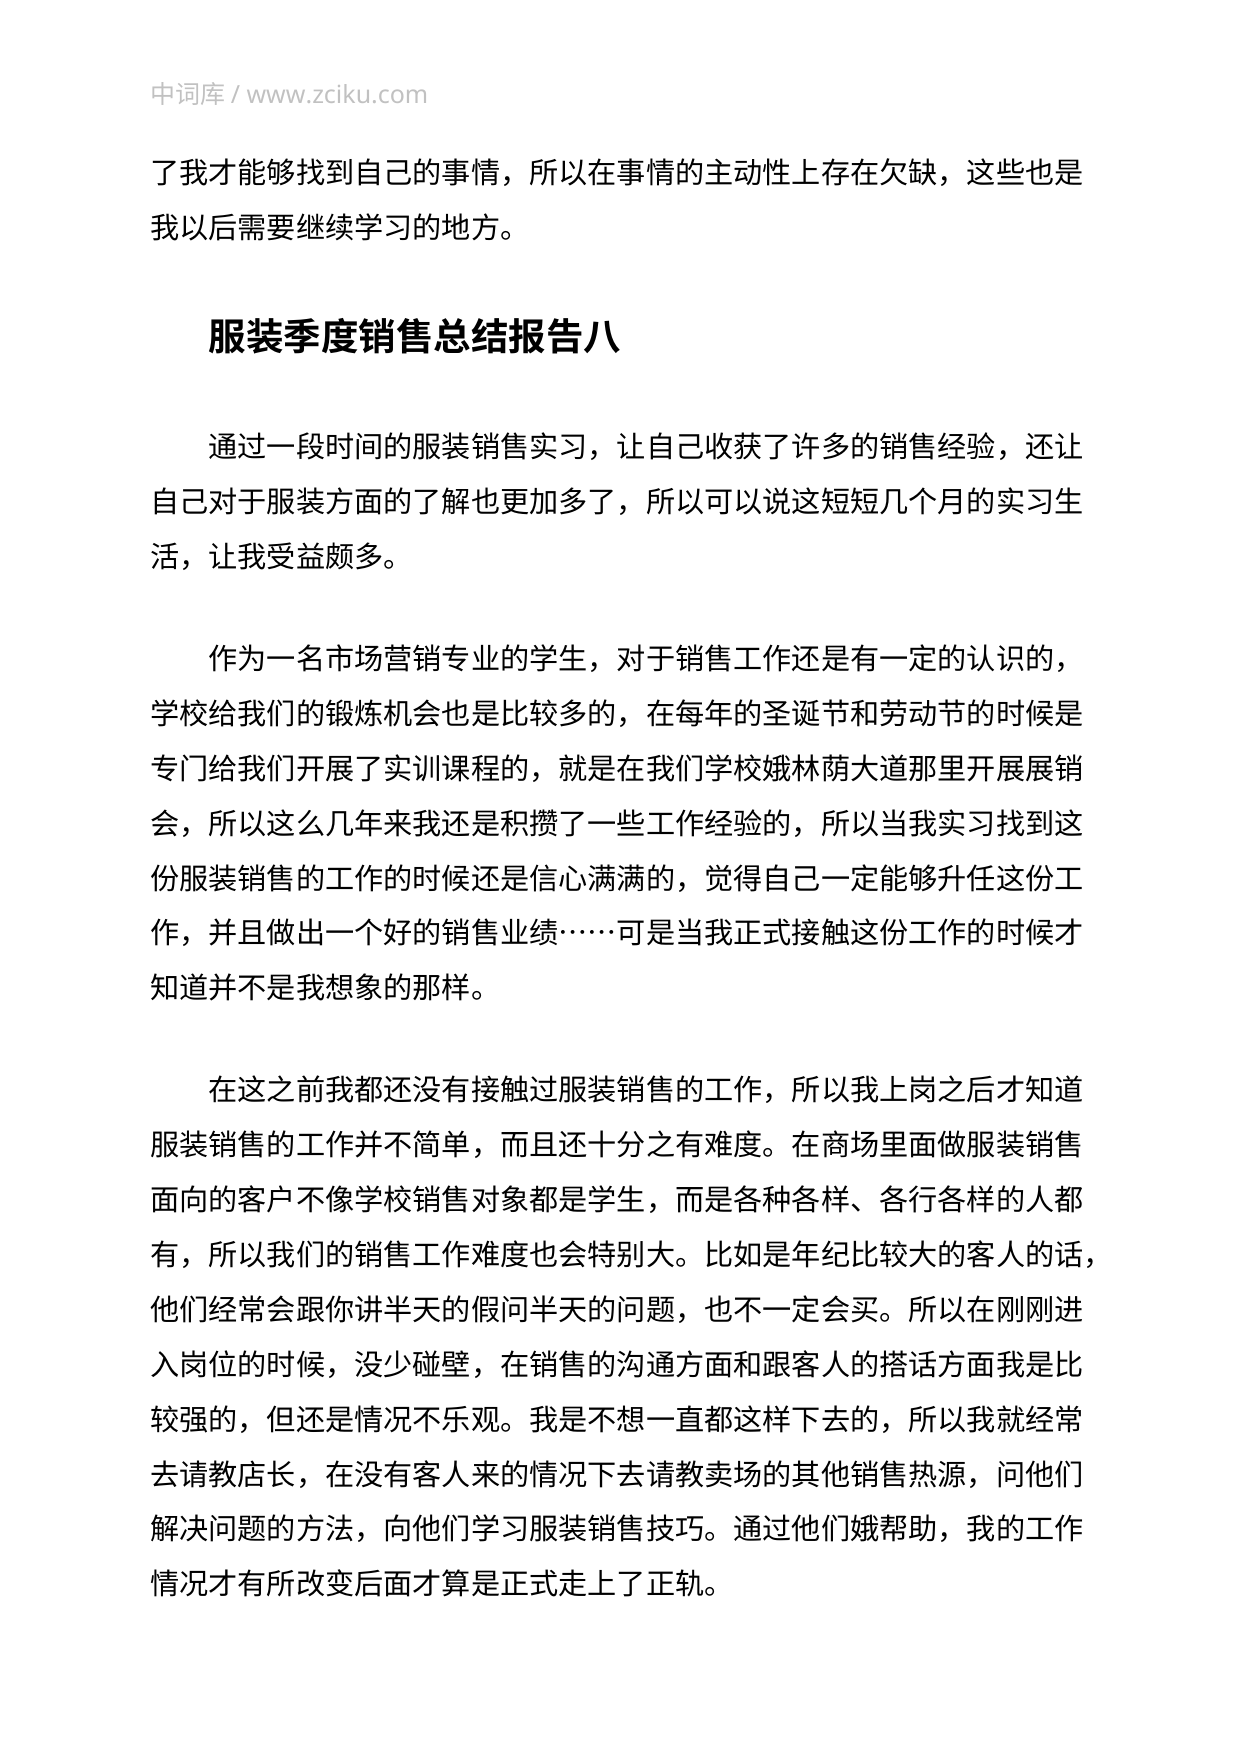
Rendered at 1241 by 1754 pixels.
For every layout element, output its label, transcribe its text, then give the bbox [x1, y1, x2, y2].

text 在这之前我都还没有接触过服装销售的工作，所以我上岗之后才知道服装销售的工作并不简单，而且还十分之有难度。在商场里面做服装销售面向的客户不像学校销售对象都是学生，而是各种各样、各行各样的人都有，所以我们的销售工作难度也会特别大。比如是年纪比较大的客人的话，他们经常会跟你讲半天的假问半天的问题，也不一定会买。所以在刚刚进入岗位的时候，没少碰壁，在销售的沟通方面和跟客人的搭话方面我是比较强的，但还是情况不乐观。我是不想一直都这样下去的，所以我就经常去请教店长，在没有客人来的情况下去请教卖场的其他销售热源，问他们解决问题的方法，向他们学习服装销售技巧。通过他们娥帮助，我的工作情况才有所改变后面才算是正式走上了正轨。 [150, 1067, 1090, 1603]
text 作为一名市场营销专业的学生，对于销售工作还是有一定的认识的，学校给我们的锻炼机会也是比较多的，在每年的圣诞节和劳动节的时候是专门给我们开展了实训课程的，就是在我们学校娥林荫大道那里开展展销会，所以这么几年来我还是积攒了一些工作经验的，所以当我实习找到这份服装销售的工作的时候还是信心满满的，觉得自己一定能够升任这份工作，并且做出一个好的销售业绩……可是当我正式接触这份工作的时候才知道并不是我想象的那样。 [150, 636, 1090, 1007]
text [150, 150, 1090, 247]
text 通过一段时间的服装销售实习，让自己收获了许多的销售经验，还让自己对于服装方面的了解也更加多了，所以可以说这短短几个月的实习生活，让我受益颇多。 [150, 424, 1090, 576]
text 服装季度销售总结报告八 [150, 307, 1090, 361]
